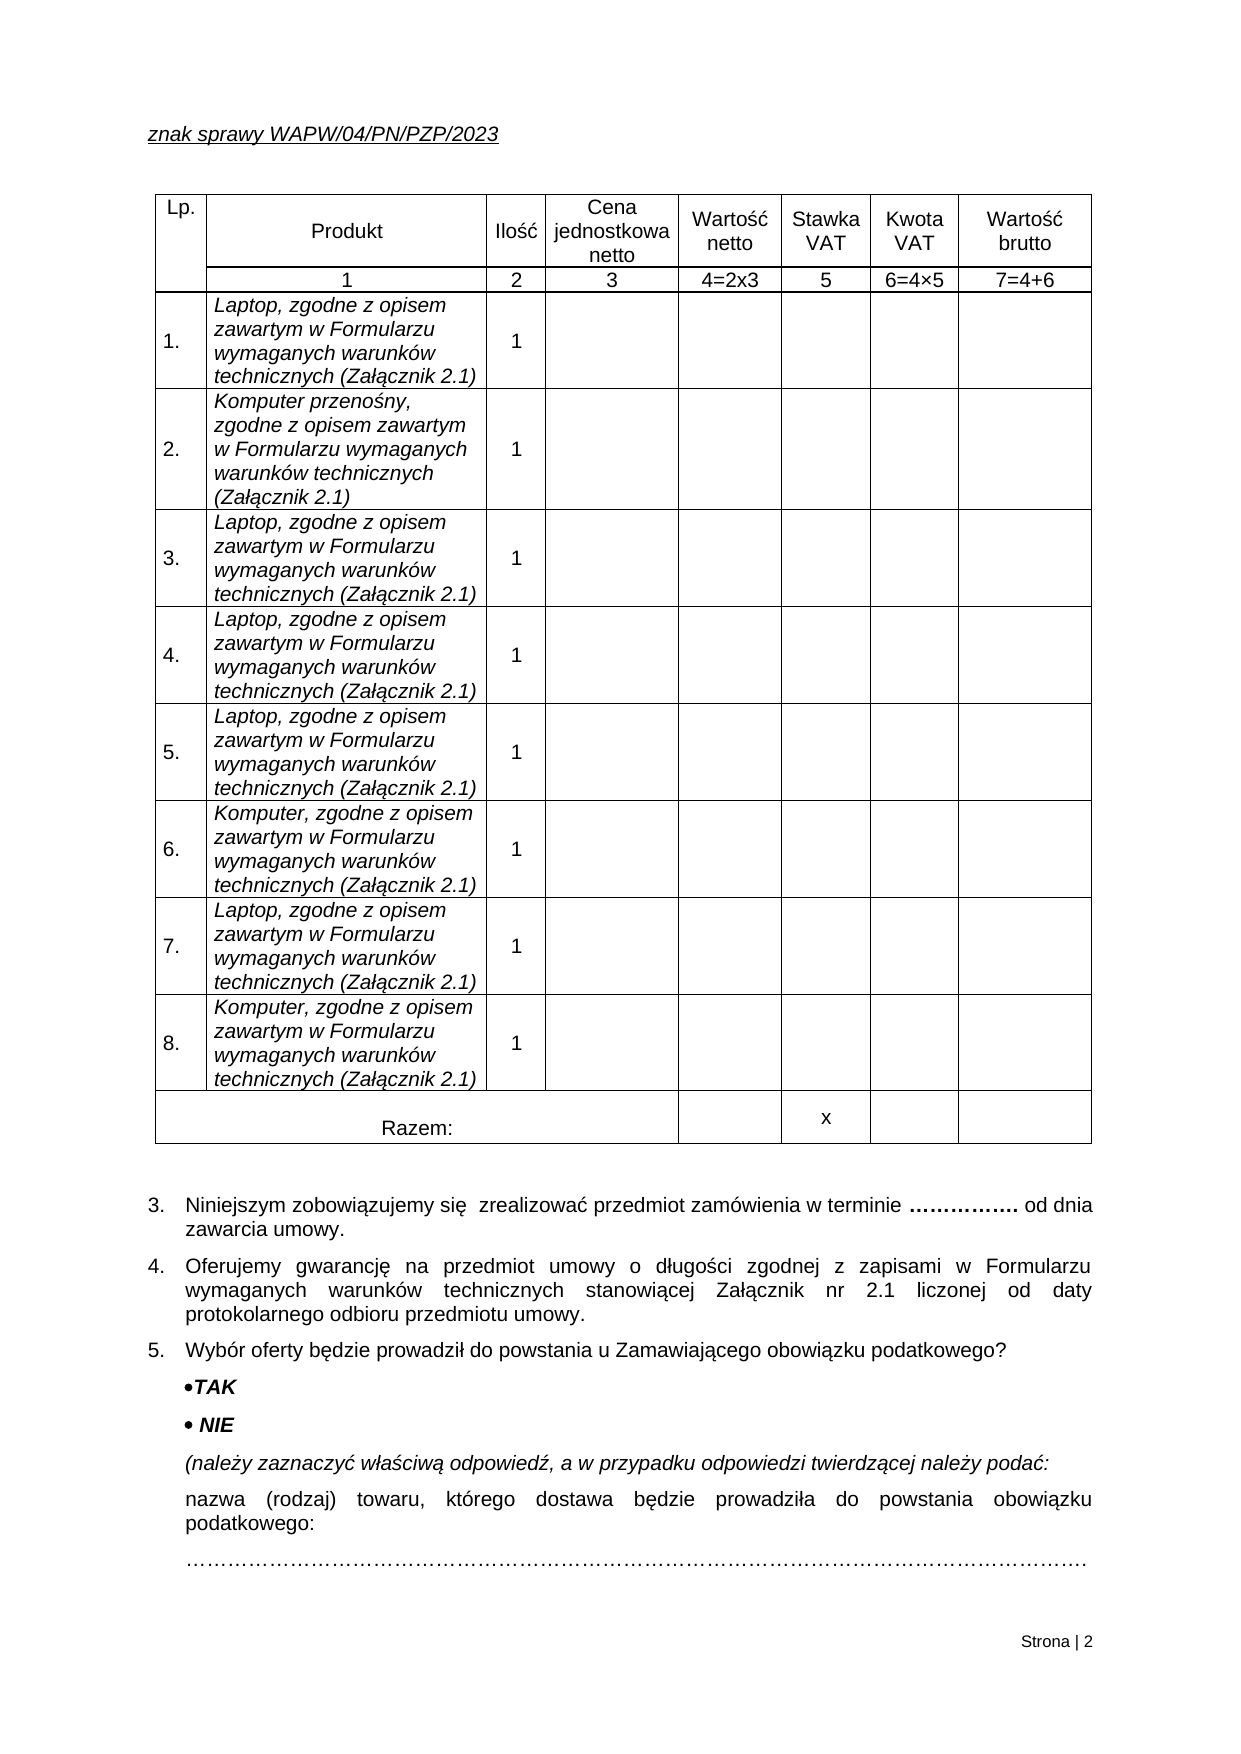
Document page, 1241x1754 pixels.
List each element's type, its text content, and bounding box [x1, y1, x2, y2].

table_header Lp. [156, 195, 206, 291]
table_cell [959, 510, 1091, 606]
table_cell 8. [156, 995, 206, 1090]
table_cell [782, 607, 870, 703]
table_cell 6. [156, 801, 206, 897]
table_cell x [782, 1091, 870, 1143]
text (należy zaznaczyć właściwą odpowiedź, a w przypadku odpowiedzi twierdzącej należy podać: [185, 1437, 1093, 1474]
table_cell 1 [207, 268, 486, 291]
text nazwa (rodzaj) towaru, którego dostawa będzie prowadziła do powstania obowiązku podatkowego: [185, 1487, 1093, 1535]
table_cell [546, 995, 678, 1090]
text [185, 1547, 1093, 1571]
table_cell [871, 293, 958, 388]
table_cell 5. [156, 704, 206, 800]
table_cell [679, 293, 781, 388]
text TAK [185, 1362, 1093, 1399]
table_cell 5 [782, 268, 870, 291]
list Wybór oferty będzie prowadził do powstania u Zamawiającego obowiązku podatkowego? [148, 1338, 1093, 1362]
table_cell [959, 995, 1091, 1090]
table_cell Komputer przenośny, zgodne z opisem zawartym w Formularzu wymaganych warunków technicznych (Załącznik 2.1) [207, 389, 486, 509]
table_cell 1 [487, 510, 545, 606]
table_cell 2 [487, 268, 545, 291]
table_cell [679, 704, 781, 800]
table_header Kwota VAT [871, 195, 958, 266]
table_cell 1 [487, 389, 545, 509]
table_cell [959, 801, 1091, 897]
table_cell [546, 293, 678, 388]
table_cell 1 [487, 995, 545, 1090]
table_cell Laptop, zgodne z opisem zawartym w Formularzu wymaganych warunków technicznych (Załącznik 2.1) [207, 607, 486, 703]
table_cell [959, 607, 1091, 703]
table_cell 4=2x3 [679, 268, 781, 291]
table_cell Laptop, zgodne z opisem zawartym w Formularzu wymaganych warunków technicznych (Załącznik 2.1) [207, 293, 486, 388]
list Oferujemy gwarancję na przedmiot umowy o długości zgodnej z zapisami w Formularzu wymaganych warunków technicznych stanowiącej Załącznik nr 2.1 liczonej od daty protokolarnego odbioru przedmiotu umowy. [148, 1253, 1093, 1325]
table_cell [679, 1091, 781, 1143]
table_cell [679, 995, 781, 1090]
table_cell [679, 607, 781, 703]
table_cell [871, 704, 958, 800]
table_cell 3. [156, 510, 206, 606]
table_cell 7=4+6 [959, 268, 1091, 291]
table_cell [679, 510, 781, 606]
table_cell [959, 389, 1091, 509]
table_cell Komputer, zgodne z opisem zawartym w Formularzu wymaganych warunków technicznych (Załącznik 2.1) [207, 801, 486, 897]
table_header Produkt [207, 195, 486, 266]
table_cell [959, 1091, 1091, 1143]
table_cell 3 [546, 268, 678, 291]
table_cell 1. [156, 293, 206, 388]
table_cell [782, 389, 870, 509]
table_cell [959, 898, 1091, 993]
table_header Ilość [487, 195, 545, 266]
table_cell [871, 607, 958, 703]
table_header Wartość netto [679, 195, 781, 266]
table_cell [871, 995, 958, 1090]
table_cell [782, 898, 870, 993]
table_cell [546, 801, 678, 897]
table_cell 1 [487, 704, 545, 800]
table_cell Razem: [156, 1091, 678, 1143]
table_cell [782, 995, 870, 1090]
table_cell 7. [156, 898, 206, 993]
table_cell [679, 898, 781, 993]
table_cell [959, 293, 1091, 388]
table_cell [782, 704, 870, 800]
table_cell 1 [487, 898, 545, 993]
table_cell Laptop, zgodne z opisem zawartym w Formularzu wymaganych warunków technicznych (Załącznik 2.1) [207, 510, 486, 606]
table_cell [546, 898, 678, 993]
table_cell 1 [487, 801, 545, 897]
table_cell 1 [487, 293, 545, 388]
table_cell [679, 389, 781, 509]
table_cell 4. [156, 607, 206, 703]
table_cell Laptop, zgodne z opisem zawartym w Formularzu wymaganych warunków technicznych (Załącznik 2.1) [207, 704, 486, 800]
table_cell [679, 801, 781, 897]
table_cell [871, 389, 958, 509]
table_cell [546, 389, 678, 509]
table_header Wartość brutto [959, 195, 1091, 266]
table_cell Laptop, zgodne z opisem zawartym w Formularzu wymaganych warunków technicznych (Załącznik 2.1) [207, 898, 486, 993]
table_cell [959, 704, 1091, 800]
table_cell 6=4×5 [871, 268, 958, 291]
table_cell [782, 293, 870, 388]
text NIE [185, 1399, 1093, 1437]
table_header Stawka VAT [782, 195, 870, 266]
table_cell 1 [487, 607, 545, 703]
table_cell [782, 801, 870, 897]
table_cell [546, 607, 678, 703]
list Niniejszym zobowiązujemy się zrealizować przedmiot zamówienia w terminie ……………. od dnia zawarcia umowy. [148, 1193, 1093, 1241]
table_cell [546, 704, 678, 800]
table_cell [871, 510, 958, 606]
table_cell [546, 510, 678, 606]
table_cell Komputer, zgodne z opisem zawartym w Formularzu wymaganych warunków technicznych (Załącznik 2.1) [207, 995, 486, 1090]
table_header Cena jednostkowanetto [546, 195, 678, 266]
table_cell [871, 801, 958, 897]
table_cell 2. [156, 389, 206, 509]
table_cell [871, 898, 958, 993]
table_cell [871, 1091, 958, 1143]
table_cell [782, 510, 870, 606]
